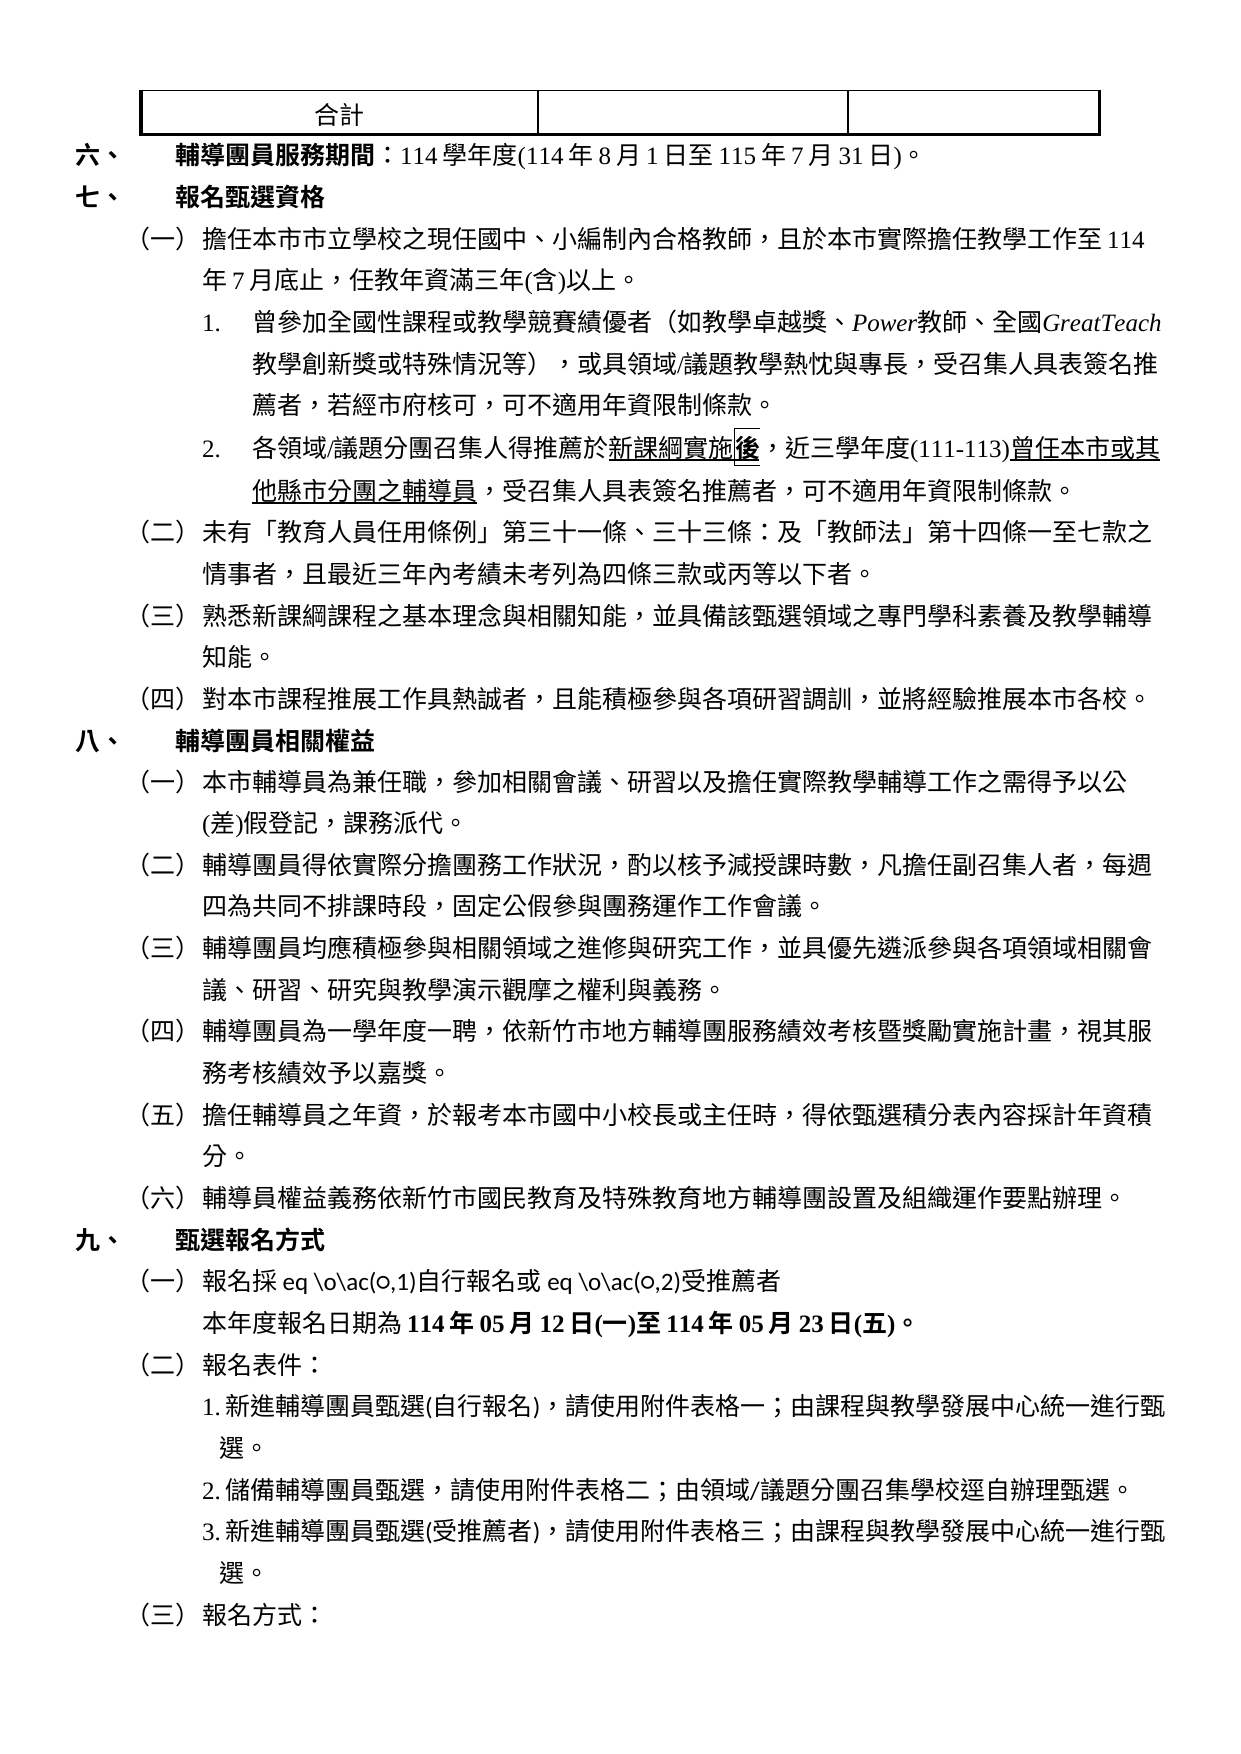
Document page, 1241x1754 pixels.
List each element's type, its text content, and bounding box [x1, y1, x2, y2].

list PowerGreatTeach [202, 302, 1165, 422]
table_cell [539, 91, 847, 133]
table_cell 合計 [143, 91, 537, 133]
table_cell [849, 91, 1098, 133]
